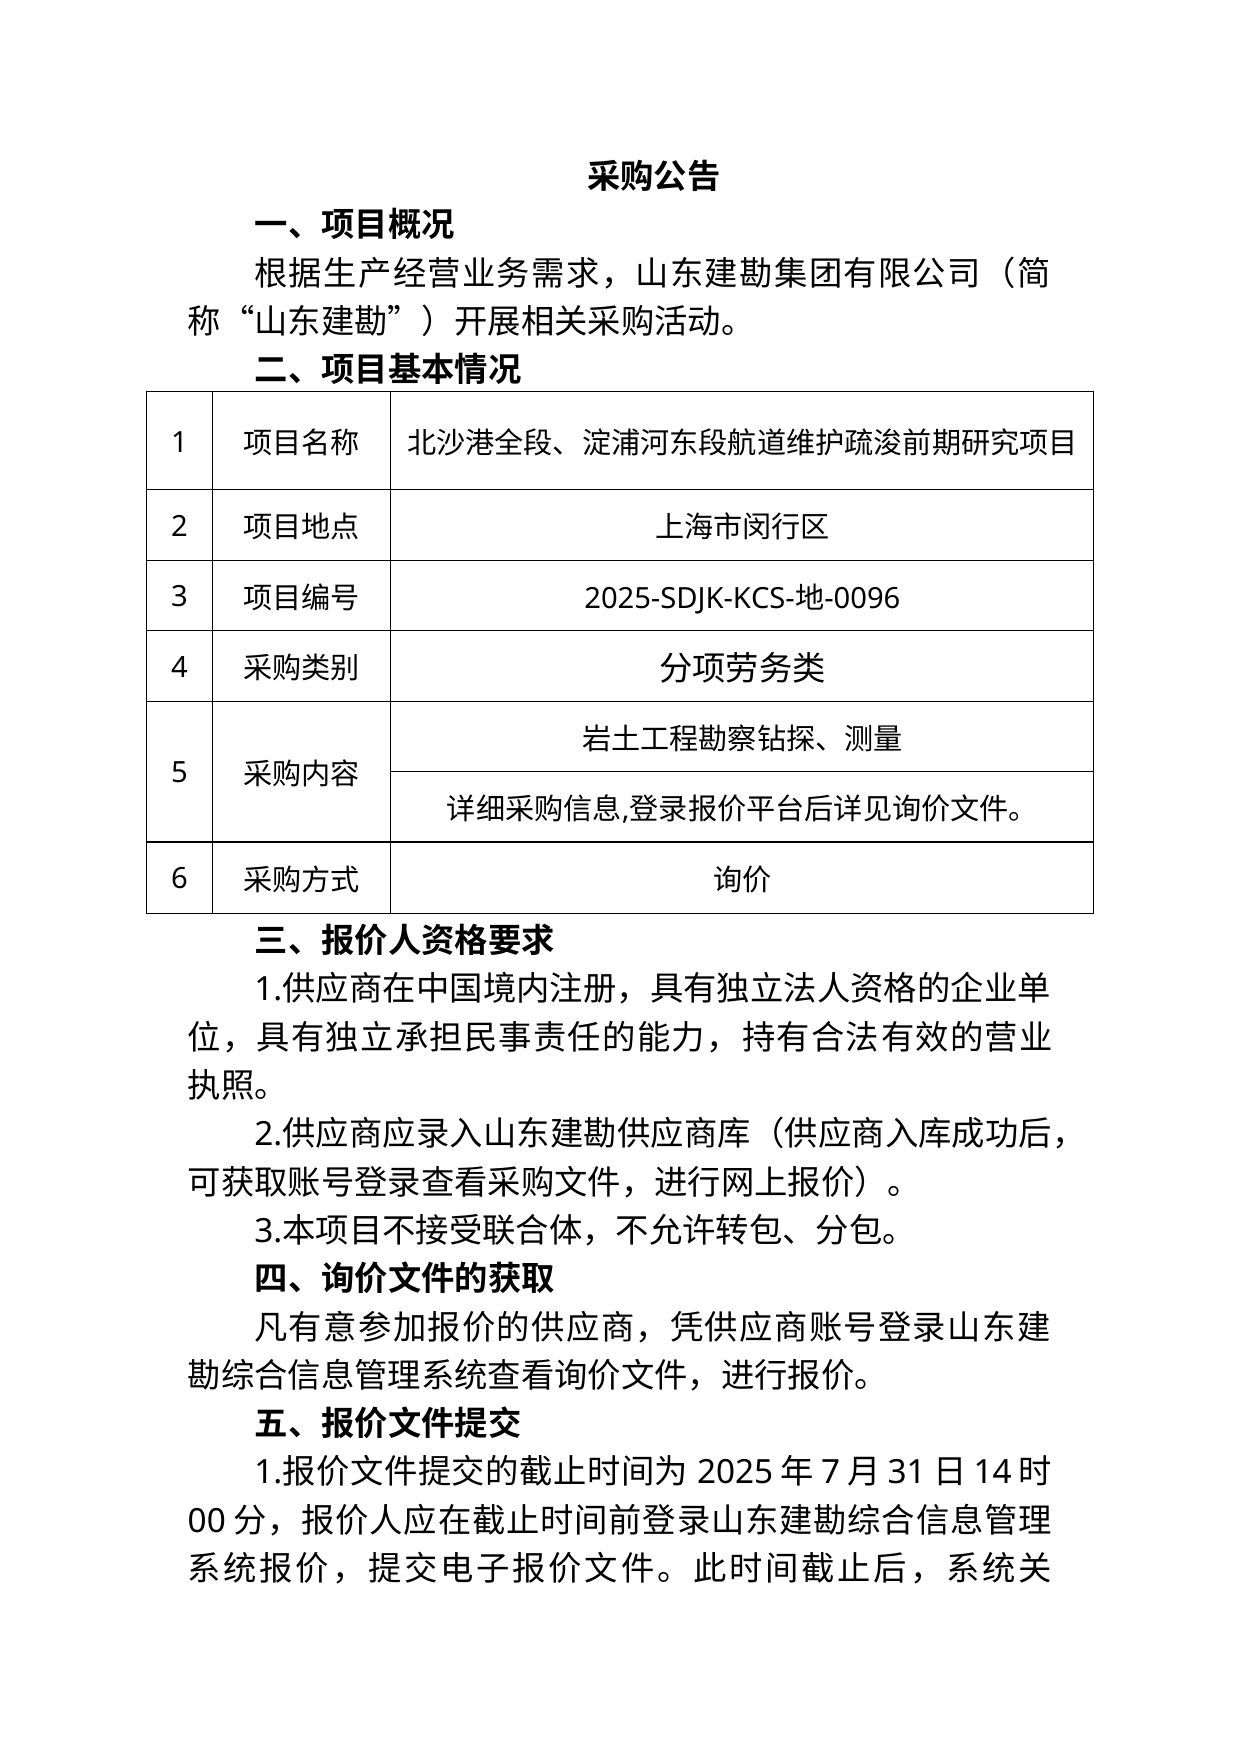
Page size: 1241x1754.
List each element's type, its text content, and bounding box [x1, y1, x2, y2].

table_header 项目名称 [213, 392, 390, 489]
table_cell 详细采购信息,登录报价平台后详见询价文件。 [391, 772, 1093, 841]
table_header 北沙港全段、淀浦河东段航道维护疏浚前期研究项目 [391, 392, 1093, 489]
table_cell 采购方式 [213, 843, 390, 913]
table_cell 岩土工程勘察钻探、测量 [391, 702, 1093, 771]
table_cell 上海市闵行区 [391, 490, 1093, 560]
text 根据生产经营业务需求，山东建勘集团有限公司（简称“山东建勘”）开展相关采购活动。 [187, 246, 1053, 343]
text 凡有意参加报价的供应商，凭供应商账号登录山东建勘综合信息管理系统查看询价文件，进行报价。 [187, 1300, 1053, 1397]
text 二、项目基本情况 [187, 343, 1053, 391]
text 四、询价文件的获取 [187, 1252, 1053, 1300]
table_cell 2 [147, 490, 212, 560]
table_header 1 [147, 392, 212, 489]
table_cell 项目地点 [213, 490, 390, 560]
text 五、报价文件提交 [187, 1397, 1053, 1445]
table_cell 采购类别 [213, 631, 390, 701]
text 一、项目概况 [187, 198, 1053, 246]
table_cell 项目编号 [213, 561, 390, 630]
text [187, 1445, 1053, 1590]
text 1.供应商在中国境内注册，具有独立法人资格的企业单位，具有独立承担民事责任的能力，持有合法有效的营业执照。 [187, 962, 1053, 1107]
table_cell 6 [147, 843, 212, 913]
text 采购公告 [187, 150, 1053, 198]
text 3.本项目不接受联合体，不允许转包、分包。 [187, 1204, 1053, 1252]
table_cell 4 [147, 631, 212, 701]
table_cell 询价 [391, 843, 1093, 913]
text 2.供应商应录入山东建勘供应商库（供应商入库成功后，可获取账号登录查看采购文件，进行网上报价）。 [187, 1107, 1053, 1204]
text 三、报价人资格要求 [187, 914, 1053, 962]
table_cell 采购内容 [213, 702, 390, 841]
table_cell 5 [147, 702, 212, 841]
table_cell 2025-SDJK-KCS-地-0096 [391, 561, 1093, 630]
table_cell 3 [147, 561, 212, 630]
